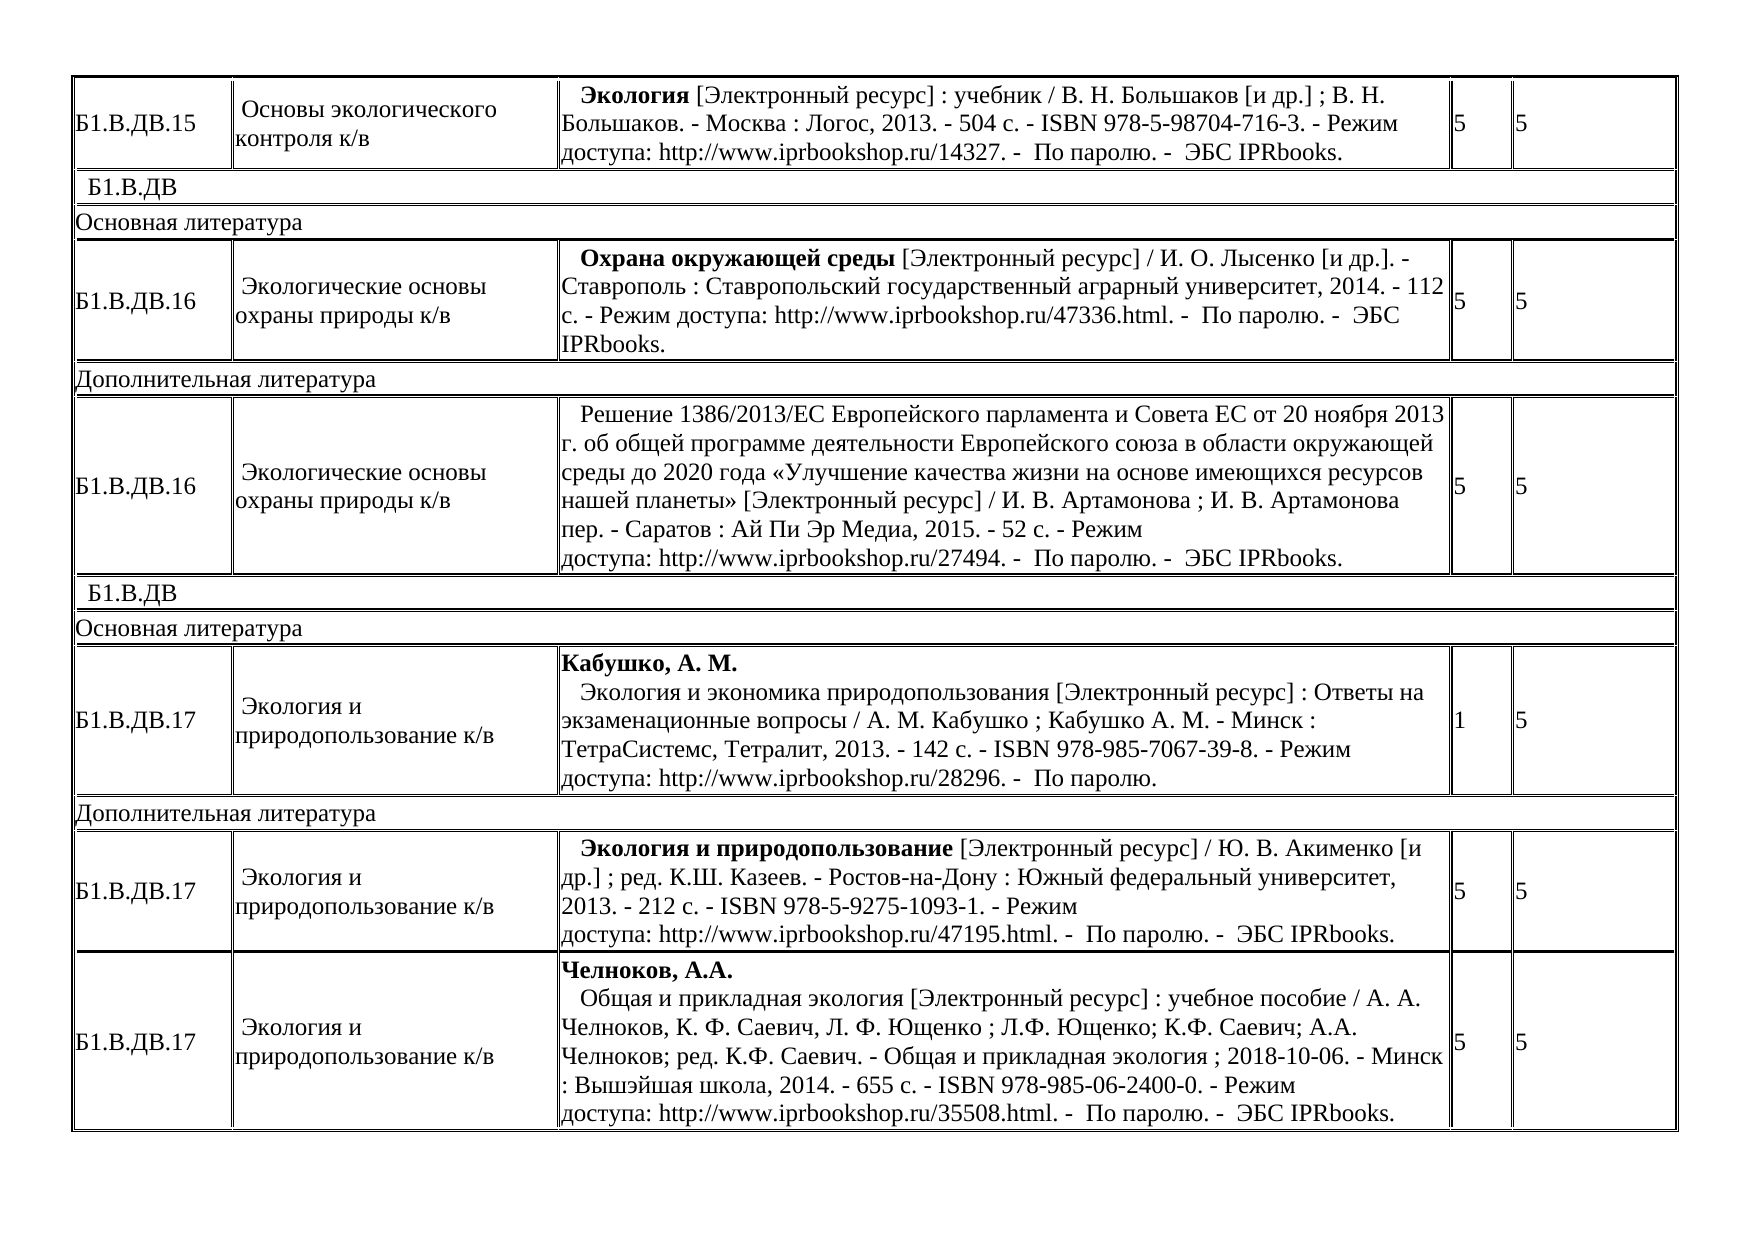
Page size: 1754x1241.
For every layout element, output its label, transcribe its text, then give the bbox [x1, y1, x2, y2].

table_cell Кабушко, А. М. Экология и экономика природопользования [Электронный ресурс] : Ответы на экзаменационные вопросы / А. М. Кабушко ; Кабушко А. М. - Минск : ТетраСистемс, Тетралит, 2013. - 142 с. - ISBN 978-985-7067-39-8. - Режим доступа: http://www.iprbookshop.ru/28296. - По паролю. [560, 647, 1449, 793]
table_cell 5 [1514, 829, 1676, 950]
table_cell 5 [1453, 241, 1511, 359]
table_cell 1 [1453, 647, 1511, 793]
table_cell Экология и природопользование к/в [234, 647, 557, 793]
table_cell Б1.В.ДВ.16 [73, 238, 231, 359]
table_cell Б1.В.ДВ.17 [75, 829, 231, 950]
table_cell Б1.В.ДВ.15 [75, 78, 232, 168]
table_cell Дополнительная литература [75, 794, 1676, 828]
table_cell Основная литература [75, 608, 1676, 643]
table_cell 5 [1451, 953, 1512, 1129]
table_cell Б1.В.ДВ [75, 573, 1676, 608]
table_cell Решение 1386/2013/EC Европейского парламента и Совета ЕС от 20 ноября 2013 г. об общей программе деятельности Европейского союза в области окружающей среды до 2020 года «Улучшение качества жизни на основе имеющихся ресурсов нашей планеты» [Электронный ресурс] / И. В. Артамонова ; И. В. Артамонова пер. - Саратов : Ай Пи Эр Медиа, 2015. - 52 с. - Режим доступа: http://www.iprbookshop.ru/27494. - По паролю. - ЭБС IPRbooks. [560, 398, 1449, 573]
table_cell Дополнительная литература [75, 359, 1676, 394]
table_cell Экологические основы охраны природы к/в [234, 241, 557, 359]
table_cell 5 [1451, 78, 1512, 168]
table_cell 5 [1453, 832, 1511, 950]
table_cell Экология и природопользование [Электронный ресурс] / Ю. В. Акименко [и др.] ; ред. К.Ш. Казеев. - Ростов-на-Дону : Южный федеральный университет, 2013. - 212 c. - ISBN 978-5-9275-1093-1. - Режим доступа: http://www.iprbookshop.ru/47195.html. - По паролю. - ЭБС IPRbooks. [560, 832, 1449, 950]
table_cell Б1.В.ДВ.17 [75, 643, 231, 793]
table_cell Челноков, А.А. Общая и прикладная экология [Электронный ресурс] : учебное пособие / А. А. Челноков, К. Ф. Саевич, Л. Ф. Ющенко ; Л.Ф. Ющенко; К.Ф. Саевич; А.А. Челноков; ред. К.Ф. Саевич. - Общая и прикладная экология ; 2018-10-06. - Минск : Вышэйшая школа, 2014. - 655 c. - ISBN 978-985-06-2400-0. - Режим доступа: http://www.iprbookshop.ru/35508.html. - По паролю. - ЭБС IPRbooks. [559, 950, 1451, 1129]
table_cell 5 [1513, 78, 1675, 168]
table_cell Экология и природопользование к/в [234, 832, 557, 950]
table_cell 5 [1514, 238, 1677, 359]
table_cell 5 [1514, 643, 1676, 793]
table_cell 5 [1513, 950, 1675, 1129]
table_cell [233, 78, 559, 168]
table_cell Б1.В.ДВ.16 [75, 394, 231, 573]
table_cell Экологические основы охраны природы к/в [234, 398, 557, 573]
table_cell 5 [1453, 398, 1511, 573]
table_cell Б1.В.ДВ.17 [75, 950, 232, 1129]
table_cell Экология и природопользование к/в [233, 953, 559, 1129]
table_cell Б1.В.ДВ [73, 168, 1677, 203]
table_cell 5 [1514, 394, 1676, 573]
table_cell Охрана окружающей среды [Электронный ресурс] / И. О. Лысенко [и др.]. - Ставрополь : Ставропольский государственный аграрный университет, 2014. - 112 c. - Режим доступа: http://www.iprbookshop.ru/47336.html. - По паролю. - ЭБС IPRbooks. [560, 241, 1449, 359]
table_cell Основная литература [73, 203, 1677, 238]
table_cell Экология [Электронный ресурс] : учебник / В. Н. Большаков [и др.] ; В. Н. Большаков. - Москва : Логос, 2013. - 504 с. - ISBN 978-5-98704-716-3. - Режим доступа: http://www.iprbookshop.ru/14327. - По паролю. - ЭБС IPRbooks. [559, 77, 1451, 168]
